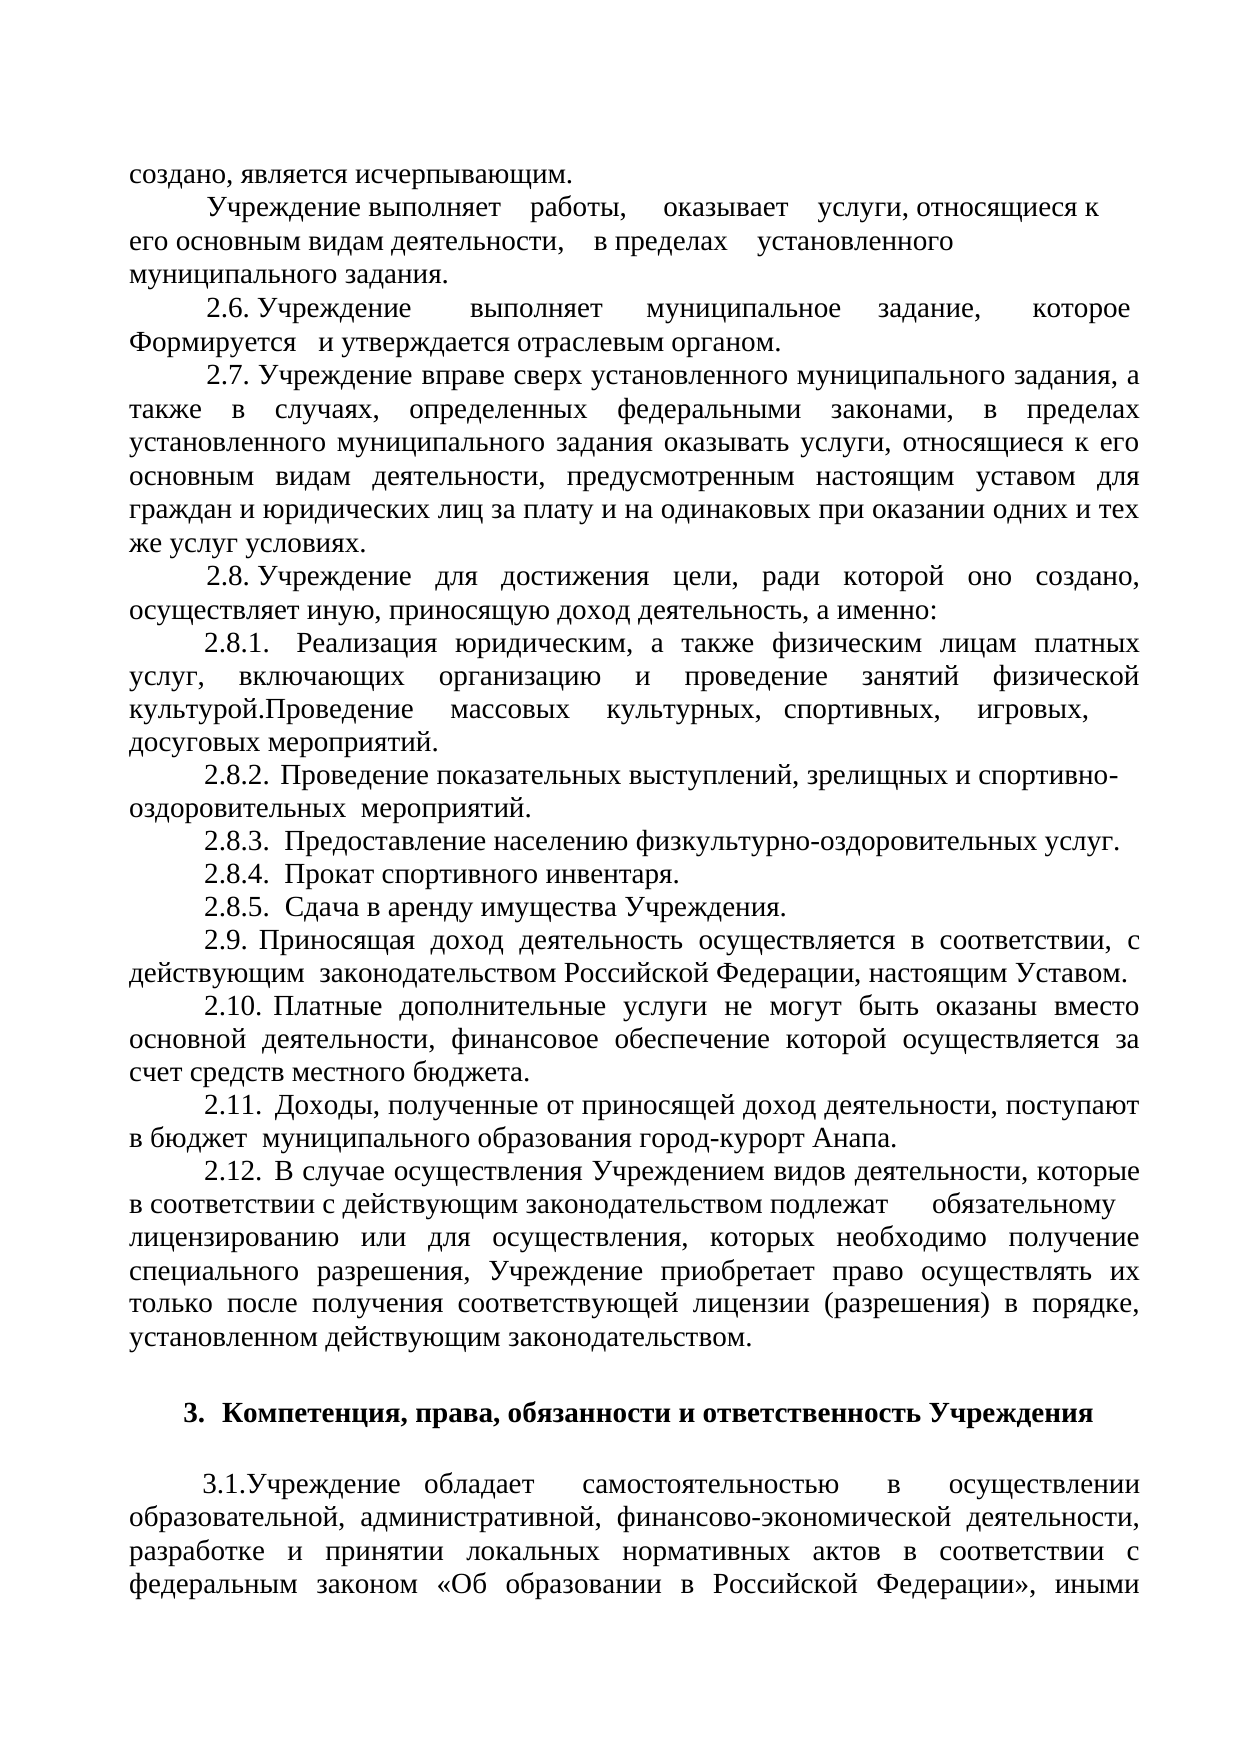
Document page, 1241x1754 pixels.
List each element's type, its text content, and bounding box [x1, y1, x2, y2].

list Сдача в аренду имущества Учреждения. [129, 890, 1141, 923]
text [129, 1467, 1141, 1601]
list Учреждение выполняет муниципальное задание, которое [129, 291, 1141, 324]
text Учреждение выполняет работы, оказывает услуги, относящиеся к его основным видам деятельности, в пределах установленного муниципального задания. [129, 190, 1141, 291]
text досуговых мероприятий. [129, 725, 1141, 758]
list Реализация юридическим, а также физическим лицам платных услуг, включающих организацию и проведение занятий физической культурой.Проведение массовых культурных, спортивных, игровых, [129, 626, 1141, 725]
list Доходы, полученные от приносящей доход деятельности, поступают в бюджет муниципального образования город-курорт Анапа. [129, 1088, 1141, 1154]
list Проведение показательных выступлений, зрелищных и спортивно- оздоровительных мероприятий. [129, 758, 1141, 824]
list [129, 157, 1141, 190]
list Учреждение для достижения цели, ради которой оно создано, осуществляет иную, приносящую доход деятельность, а именно: [129, 559, 1141, 626]
list В случае осуществления Учреждением видов деятельности, которые в соответствии с действующим законодательством подлежат обязательному [129, 1154, 1141, 1221]
text Формируется и утверждается отраслевым органом. [129, 324, 1141, 358]
list Прокат спортивного инвентаря. [129, 857, 1141, 890]
list Приносящая доход деятельность осуществляется в соответствии, с действующим законодательством Российской Федерации, настоящим Уставом. [129, 923, 1141, 989]
list Учреждение вправе сверх установленного муниципального задания, а также в случаях, определенных федеральными законами, в пределах установленного муниципального задания оказывать услуги, относящиеся к его основным видам деятельности, предусмотренным настоящим уставом для граждан и юридических лиц за плату и на одинаковых при оказании одних и тех же услуг условиях. [129, 358, 1141, 559]
list Компетенция, права, обязанности и ответственность Учреждения [183, 1399, 1141, 1429]
list Платные дополнительные услуги не могут быть оказаны вместо основной деятельности, финансовое обеспечение которой осуществляется за счет средств местного бюджета. [129, 989, 1141, 1088]
text лицензированию или для осуществления, которых необходимо получение специального разрешения, Учреждение приобретает право осуществлять их только после получения соответствующей лицензии (разрешения) в порядке, установленном действующим законодательством. [129, 1221, 1141, 1353]
list Предоставление населению физкультурно-оздоровительных услуг. [129, 824, 1141, 857]
